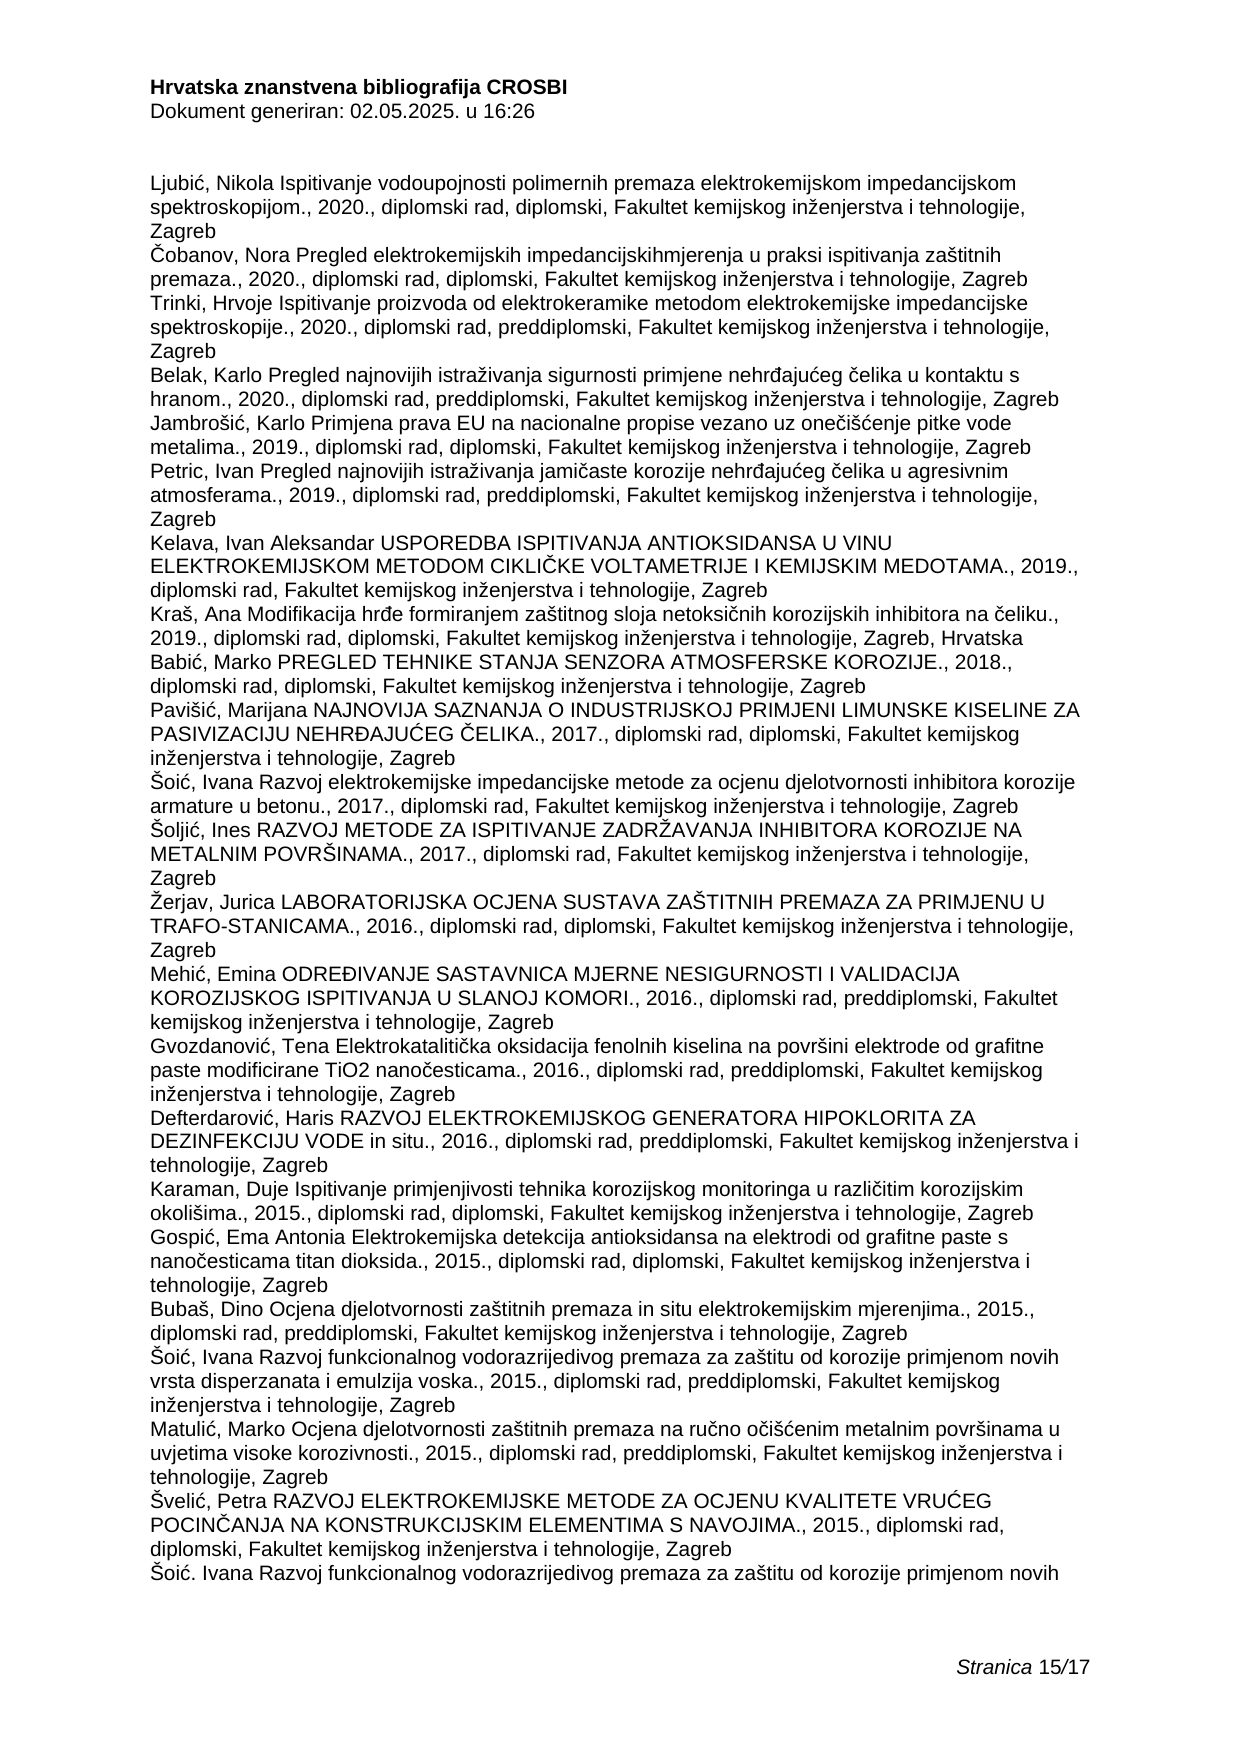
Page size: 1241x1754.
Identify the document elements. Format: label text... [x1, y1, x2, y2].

text Matulić, Marko [150, 1417, 1090, 1489]
text Bubaš, Dino [150, 1297, 1090, 1345]
text Karaman, Duje [150, 1177, 1090, 1225]
text Gvozdanović, Tena [150, 1033, 1090, 1105]
text Gospić, Ema Antonia [150, 1225, 1090, 1297]
text Kraš, Ana [150, 602, 1090, 650]
text Švelić, Petra [150, 1489, 1090, 1561]
text Petric, Ivan [150, 458, 1090, 530]
text Šoić, Ivana [150, 1345, 1090, 1417]
text Šoić, Ivana [150, 770, 1090, 818]
text Šoljić, Ines [150, 818, 1090, 890]
text Kelava, Ivan Aleksandar [150, 530, 1090, 602]
text Belak, Karlo [150, 363, 1090, 411]
text Čobanov, Nora [150, 243, 1090, 291]
text Defterdarović, Haris [150, 1105, 1090, 1177]
text Šoić. Ivana [150, 1561, 1090, 1584]
text Pavišić, Marijana [150, 698, 1090, 770]
text Mehić, Emina [150, 962, 1090, 1033]
text Trinki, Hrvoje [150, 291, 1090, 363]
text Babić, Marko [150, 650, 1090, 698]
text Ljubić, Nikola [150, 171, 1090, 243]
text Jambrošić, Karlo [150, 411, 1090, 458]
text Žerjav, Jurica [150, 890, 1090, 962]
